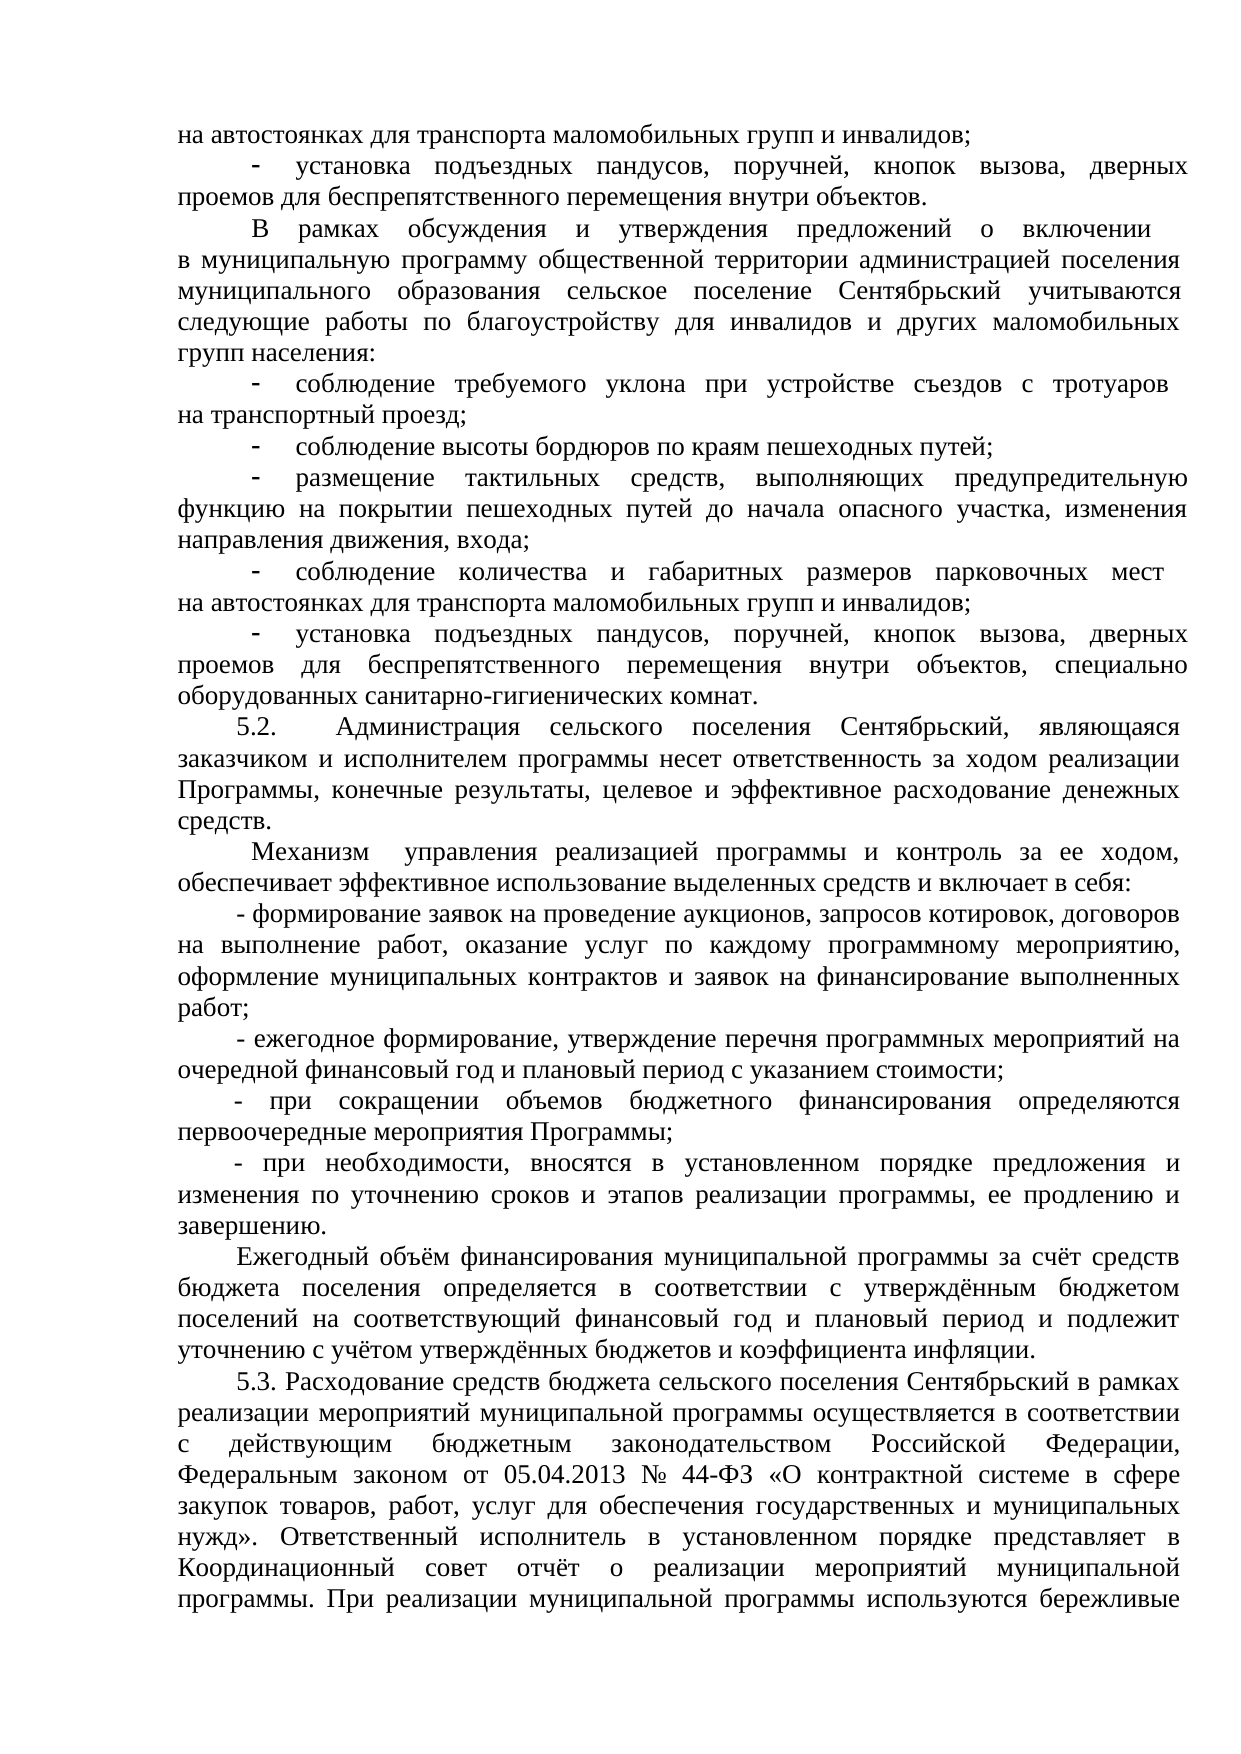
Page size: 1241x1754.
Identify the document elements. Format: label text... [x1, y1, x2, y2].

text - формирование заявок на проведение аукционов, запросов котировок, договоров на выполнение работ, оказание услуг по каждому программному мероприятию, оформление муниципальных контрактов и заявок на финансирование выполненных работ; [177, 897, 1181, 1022]
text - при сокращении объемов бюджетного финансирования определяются первоочередные мероприятия Программы; [177, 1084, 1181, 1147]
text - при необходимости, вносятся в установленном порядке предложения и изменения по уточнению сроков и этапов реализации программы, ее продлению и завершению. [177, 1147, 1181, 1240]
text 5.2. Администрация сельского поселения Сентябрьский, являющаяся заказчиком и исполнителем программы несет ответственность за ходом реализации Программы, конечные результаты, целевое и эффективное расходование денежных средств. [177, 711, 1181, 835]
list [177, 118, 1189, 149]
list установка подъездных пандусов, поручней, кнопок вызова, дверных проемов для беспрепятственного перемещения внутри объектов. [177, 149, 1189, 212]
list соблюдение высоты бордюров по краям пешеходных путей; [177, 430, 1189, 461]
text Механизм управления реализацией программы и контроль за ее ходом, обеспечивает эффективное использование выделенных средств и включает в себя: [177, 835, 1181, 897]
text В рамках обсуждения и утверждения предложений о включении в муниципальную программу общественной территории администрацией поселения муниципального образования сельское поселение Сентябрьский учитываются следующие работы по благоустройству для инвалидов и других маломобильных групп населения: [177, 212, 1181, 367]
text Ежегодный объём финансирования муниципальной программы за счёт средств бюджета поселения определяется в соответствии с утверждённым бюджетом поселений на соответствующий финансовый год и плановый период и подлежит уточнению с учётом утверждённых бюджетов и коэффициента инфляции. [177, 1240, 1181, 1364]
list установка подъездных пандусов, поручней, кнопок вызова, дверных проемов для беспрепятственного перемещения внутри объектов, специально оборудованных санитарно-гигиенических комнат. [177, 617, 1189, 711]
list соблюдение требуемого уклона при устройстве съездов с тротуаров на транспортный проезд; [177, 367, 1189, 430]
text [177, 1364, 1181, 1614]
text - ежегодное формирование, утверждение перечня программных мероприятий на очередной финансовый год и плановый период с указанием стоимости; [177, 1022, 1181, 1084]
list соблюдение количества и габаритных размеров парковочных мест на автостоянках для транспорта маломобильных групп и инвалидов; [177, 554, 1189, 617]
list размещение тактильных средств, выполняющих предупредительную функцию на покрытии пешеходных путей до начала опасного участка, изменения направления движения, входа; [177, 461, 1189, 554]
